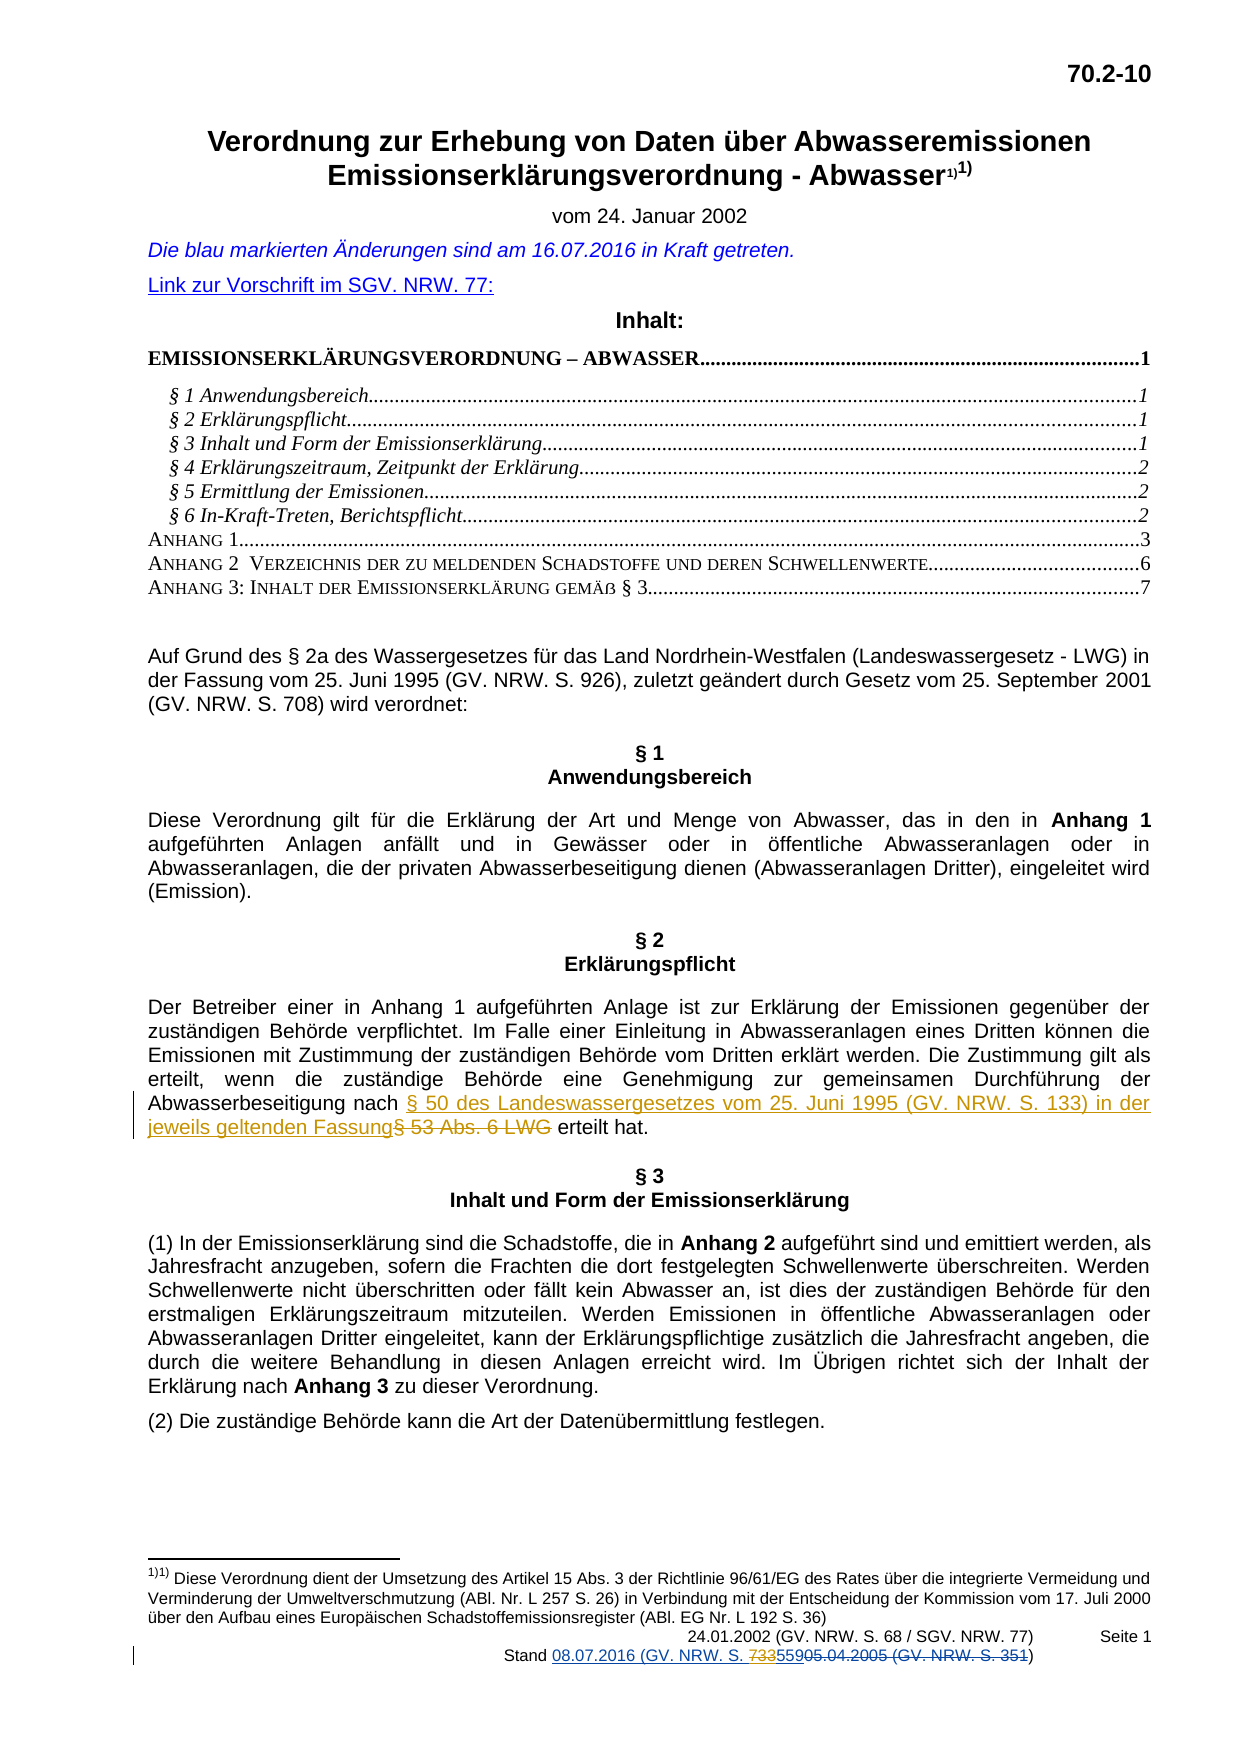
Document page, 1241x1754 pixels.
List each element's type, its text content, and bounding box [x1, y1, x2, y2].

text § 5 Ermittlung der Emissionen 2 [168, 479, 1152, 503]
text § 2 Erklärungspflicht 1 [168, 407, 1152, 431]
text Die blau markierten Änderungen sind am 16.07.2016 in Kraft getreten. [148, 238, 1152, 262]
text vom 24. Januar 2002 [148, 204, 1152, 228]
subtitle § 1 Anwendungsbereich [148, 741, 1152, 789]
text Anhang 1 3 [148, 527, 1152, 551]
text Der Betreiber einer in Anhang 1 aufgeführten Anlage ist zur Erklärung der Emissionen gegenüber der zuständigen Behörde verpflichtet. Im Falle einer Einleitung in Abwasseranlagen eines Dritten können die Emissionen mit Zustimmung der zuständigen Behörde vom Dritten erklärt werden. Die Zustimmung gilt als erteilt, wenn die zuständige Behörde eine Genehmigung zur gemeinsamen Durchführung der Abwasserbeseitigung nach erteilt hat. [148, 995, 1152, 1139]
text § 1 Anwendungsbereich 1 [168, 382, 1152, 407]
text § 3 Inhalt und Form der Emissionserklärung 1 [168, 431, 1152, 455]
text Link zur Vorschrift im SGV. NRW. 77: [148, 273, 1152, 297]
text Diese Verordnung gilt für die Erklärung der Art und Menge von Abwasser, das in den in Anhang 1 aufgeführten Anlagen anfällt und in Gewässer oder in öffentliche Abwasseranlagen oder in Abwasseranlagen, die der privaten Abwasserbeseitigung dienen (Abwasseranlagen Dritter), eingeleitet wird (Emission). [148, 807, 1152, 903]
text Inhalt: [148, 307, 1152, 333]
text § 4 Erklärungszeitraum, Zeitpunkt der Erklärung 2 [168, 455, 1152, 479]
subtitle Verordnung zur Erhebung von Daten über Abwasseremissionen Emissionserklärungsverordnung - Abwasser1) [148, 124, 1152, 191]
subtitle § 2 Erklärungspflicht [148, 928, 1152, 976]
text Auf Grund des § 2a des Wassergesetzes für das Land Nordrhein-Westfalen (Landeswassergesetz - LWG) in der Fassung vom 25. Juni 1995 (GV. NRW. S. 926), zuletzt geändert durch Gesetz vom 25. September 2001 (GV. NRW. S. 708) wird verordnet: [148, 644, 1152, 716]
text Emissionserklärungsverordnung – Abwasser 1 [148, 346, 1152, 370]
text Anhang 2 Verzeichnis der zu meldenden Schadstoffe und deren Schwellenwerte 6 [148, 551, 1152, 575]
text (2) Die zuständige Behörde kann die Art der Datenübermittlung festlegen. [148, 1408, 1152, 1432]
text (1) In der Emissionserklärung sind die Schadstoffe, die in Anhang 2 aufgeführt sind und emittiert werden, als Jahresfracht anzugeben, sofern die Frachten die dort festgelegten Schwellenwerte überschreiten. Werden Schwellenwerte nicht überschritten oder fällt kein Abwasser an, ist dies der zuständigen Behörde für den erstmaligen Erklärungszeitraum mitzuteilen. Werden Emissionen in öffentliche Abwasseranlagen oder Abwasseranlagen Dritter eingeleitet, kann der Erklärungspflichtige zusätzlich die Jahresfracht angeben, die durch die weitere Behandlung in diesen Anlagen erreicht wird. Im Übrigen richtet sich der Inhalt der Erklärung nach Anhang 3 zu dieser Verordnung. [148, 1230, 1152, 1398]
text Anhang 3: Inhalt der Emissionserklärung gemäß § 3 7 [148, 575, 1152, 599]
subtitle § 3 Inhalt und Form der Emissionserklärung [148, 1164, 1152, 1212]
text § 6 In-Kraft-Treten, Berichtspflicht 2 [168, 503, 1152, 527]
